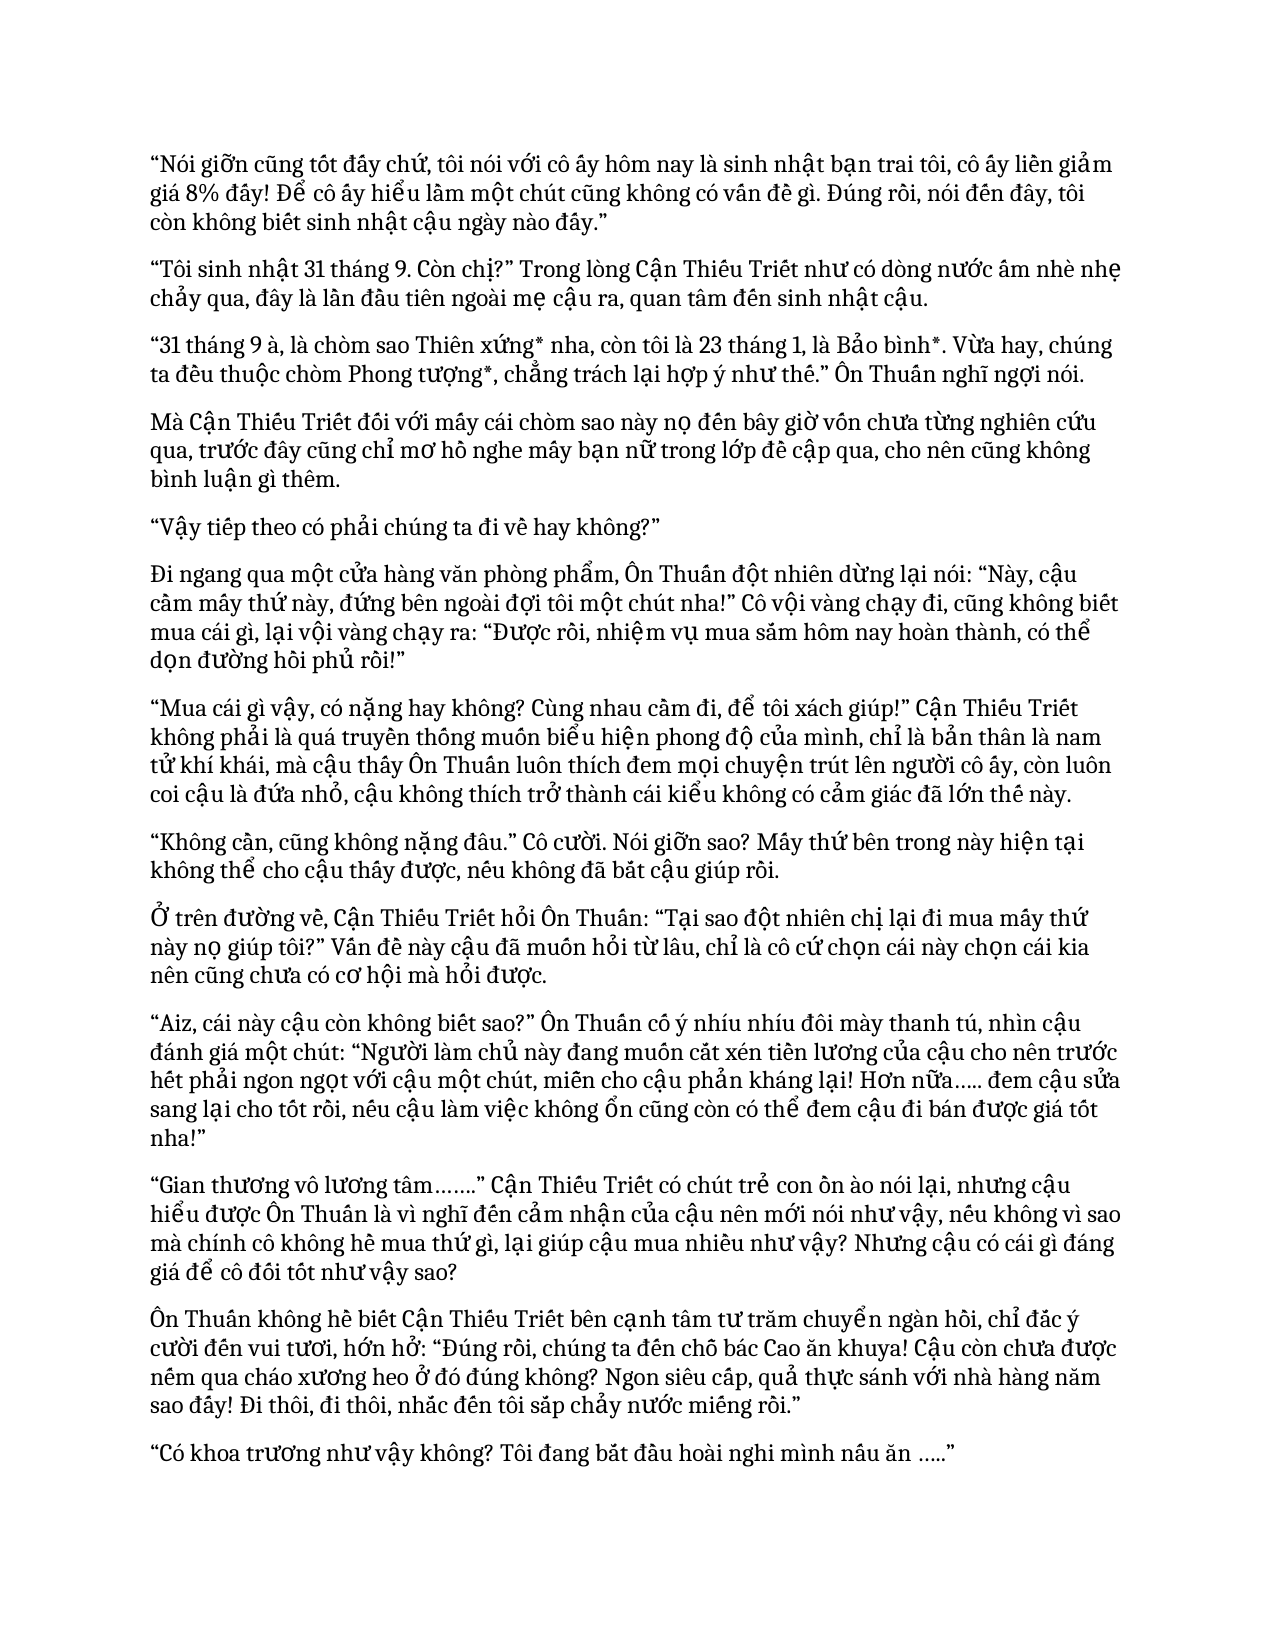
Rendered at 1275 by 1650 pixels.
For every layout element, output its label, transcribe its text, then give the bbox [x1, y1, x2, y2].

text Ôn Thuấn không hề biết Cận Thiếu Triết bên cạnh tâm tư trăm chuyển ngàn hồi, chỉ đắc ý cười đến vui tươi, hớn hở: “Đúng rồi, chúng ta đến chỗ bác Cao ăn khuya! Cậu còn chưa được nếm qua cháo xương heo ở đó đúng không? Ngon siêu cấp, quả thực sánh với nhà hàng năm sao đấy! Đi thôi, đi thôi, nhắc đến tôi sắp chảy nước miếng rồi.” [150, 1305, 1125, 1420]
text “Aiz, cái này cậu còn không biết sao?” Ôn Thuấn cố ý nhíu nhíu đôi mày thanh tú, nhìn cậu đánh giá một chút: “Người làm chủ này đang muốn cắt xén tiền lương của cậu cho nên trước hết phải ngon ngọt với cậu một chút, miễn cho cậu phản kháng lại! Hơn nữa….. đem cậu sửa sang lại cho tốt rồi, nếu cậu làm việc không ổn cũng còn có thể đem cậu đi bán được giá tốt nha!” [150, 1009, 1125, 1152]
text “31 tháng 9 à, là chòm sao Thiên xứng* nha, còn tôi là 23 tháng 1, là Bảo bình*. Vừa hay, chúng ta đều thuộc chòm Phong tượng*, chẳng trách lại hợp ý như thế.” Ôn Thuấn nghĩ ngợi nói. [150, 331, 1125, 389]
text “Vậy tiếp theo có phải chúng ta đi về hay không?” [150, 512, 1125, 541]
text Đi ngang qua một cửa hàng văn phòng phẩm, Ôn Thuấn đột nhiên dừng lại nói: “Này, cậu cầm mấy thứ này, đứng bên ngoài đợi tôi một chút nha!” Cô vội vàng chạy đi, cũng không biết mua cái gì, lại vội vàng chạy ra: “Được rồi, nhiệm vụ mua sắm hôm nay hoàn thành, có thể dọn đường hồi phủ rồi!” [150, 560, 1125, 675]
text “Không cần, cũng không nặng đâu.” Cô cười. Nói giỡn sao? Mấy thứ bên trong này hiện tại không thể cho cậu thấy được, nếu không đã bắt cậu giúp rồi. [150, 827, 1125, 885]
text “Có khoa trương như vậy không? Tôi đang bắt đầu hoài nghi mình nấu ăn …..” [150, 1439, 1125, 1467]
text “Gian thương vô lương tâm…….” Cận Thiếu Triết có chút trẻ con ồn ào nói lại, nhưng cậu hiểu được Ôn Thuấn là vì nghĩ đến cảm nhận của cậu nên mới nói như vậy, nếu không vì sao mà chính cô không hề mua thứ gì, lại giúp cậu mua nhiều như vậy? Nhưng cậu có cái gì đáng giá để cô đối tốt như vậy sao? [150, 1171, 1125, 1286]
text Mà Cận Thiếu Triết đối với mấy cái chòm sao này nọ đến bây giờ vốn chưa từng nghiên cứu qua, trước đây cũng chỉ mơ hồ nghe mấy bạn nữ trong lớp đề cập qua, cho nên cũng không bình luận gì thêm. [150, 407, 1125, 494]
text Ở trên đường về, Cận Thiếu Triết hỏi Ôn Thuấn: “Tại sao đột nhiên chị lại đi mua mấy thứ này nọ giúp tôi?” Vấn đề này cậu đã muốn hỏi từ lâu, chỉ là cô cứ chọn cái này chọn cái kia nên cũng chưa có cơ hội mà hỏi được. [150, 904, 1125, 990]
text “Tôi sinh nhật 31 tháng 9. Còn chị?” Trong lòng Cận Thiếu Triết như có dòng nước ấm nhè nhẹ chảy qua, đây là lần đầu tiên ngoài mẹ cậu ra, quan tâm đến sinh nhật cậu. [150, 255, 1125, 312]
text “Mua cái gì vậy, có nặng hay không? Cùng nhau cầm đi, để tôi xách giúp!” Cận Thiếu Triết không phải là quá truyền thống muốn biểu hiện phong độ của mình, chỉ là bản thân là nam tử khí khái, mà cậu thấy Ôn Thuấn luôn thích đem mọi chuyện trút lên người cô ấy, còn luôn coi cậu là đứa nhỏ, cậu không thích trở thành cái kiểu không có cảm giác đã lớn thế này. [150, 694, 1125, 809]
text “Nói giỡn cũng tốt đấy chứ, tôi nói với cô ấy hôm nay là sinh nhật bạn trai tôi, cô ấy liền giảm giá 8% đấy! Để cô ấy hiểu lầm một chút cũng không có vấn đề gì. Đúng rồi, nói đến đây, tôi còn không biết sinh nhật cậu ngày nào đấy.” [150, 150, 1125, 236]
